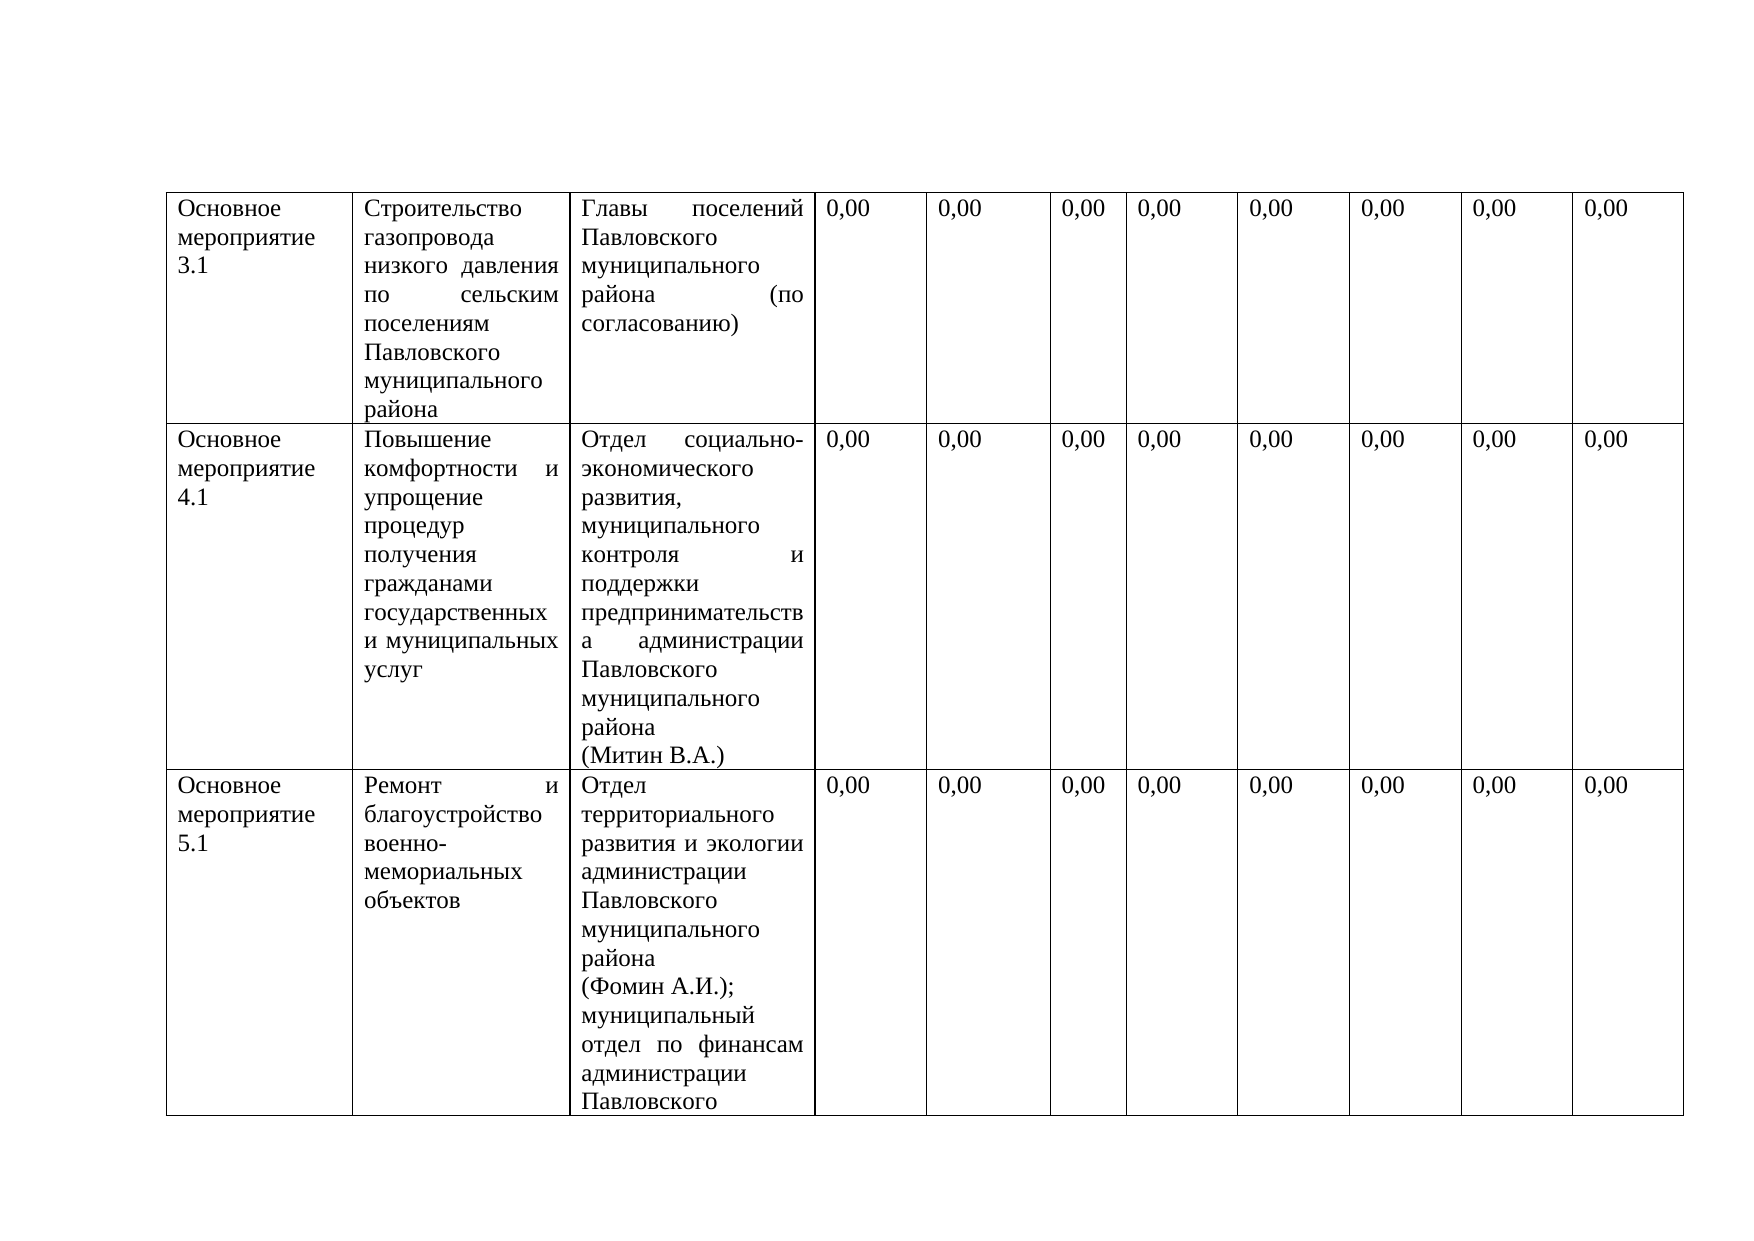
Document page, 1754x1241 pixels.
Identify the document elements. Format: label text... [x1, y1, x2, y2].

table_cell 0,00 [816, 193, 926, 423]
table_cell 0,00 [816, 424, 926, 769]
table_cell 0,00 [1051, 424, 1126, 769]
table_cell Основное мероприятие 4.1 [167, 424, 352, 769]
table_cell Главы поселений Павловского муниципального района (по согласованию) [571, 193, 814, 423]
table_cell 0,00 [927, 424, 1050, 769]
table_cell 0,00 [816, 770, 926, 1115]
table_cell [353, 770, 569, 1115]
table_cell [167, 770, 352, 1115]
table_cell 0,00 [1350, 770, 1461, 1115]
table_cell 0,00 [1238, 424, 1349, 769]
table_cell 0,00 [927, 770, 1050, 1115]
table_cell 0,00 [1051, 193, 1126, 423]
table_cell Отдел социально-экономического развития, муниципального контроля и поддержки предпринимательства администрации Павловского муниципального района (Митин В.А.) [571, 424, 814, 769]
table_cell 0,00 [1127, 424, 1237, 769]
table_cell 0,00 [1462, 424, 1572, 769]
table_cell 0,00 [1573, 424, 1683, 769]
table_cell 0,00 [1127, 193, 1237, 423]
table_cell Основное мероприятие 3.1 [167, 193, 352, 423]
table_cell 0,00 [1238, 193, 1349, 423]
table_cell Повышение комфортности и упрощение процедур получения гражданами государственных и муниципальных услуг [353, 424, 569, 769]
table_cell 0,00 [1462, 770, 1572, 1115]
table_cell 0,00 [1350, 424, 1461, 769]
table_cell 0,00 [1573, 193, 1683, 423]
table_cell 0,00 [1462, 193, 1572, 423]
table_cell 0,00 [1573, 770, 1683, 1115]
table_cell 0,00 [927, 193, 1050, 423]
table_cell 0,00 [1350, 193, 1461, 423]
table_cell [571, 770, 814, 1115]
table_cell 0,00 [1127, 770, 1237, 1115]
table_cell 0,00 [1051, 770, 1126, 1115]
table_cell Строительство газопровода низкого давления по сельским поселениям Павловского муниципального района [353, 193, 569, 423]
table_cell 0,00 [1238, 770, 1349, 1115]
